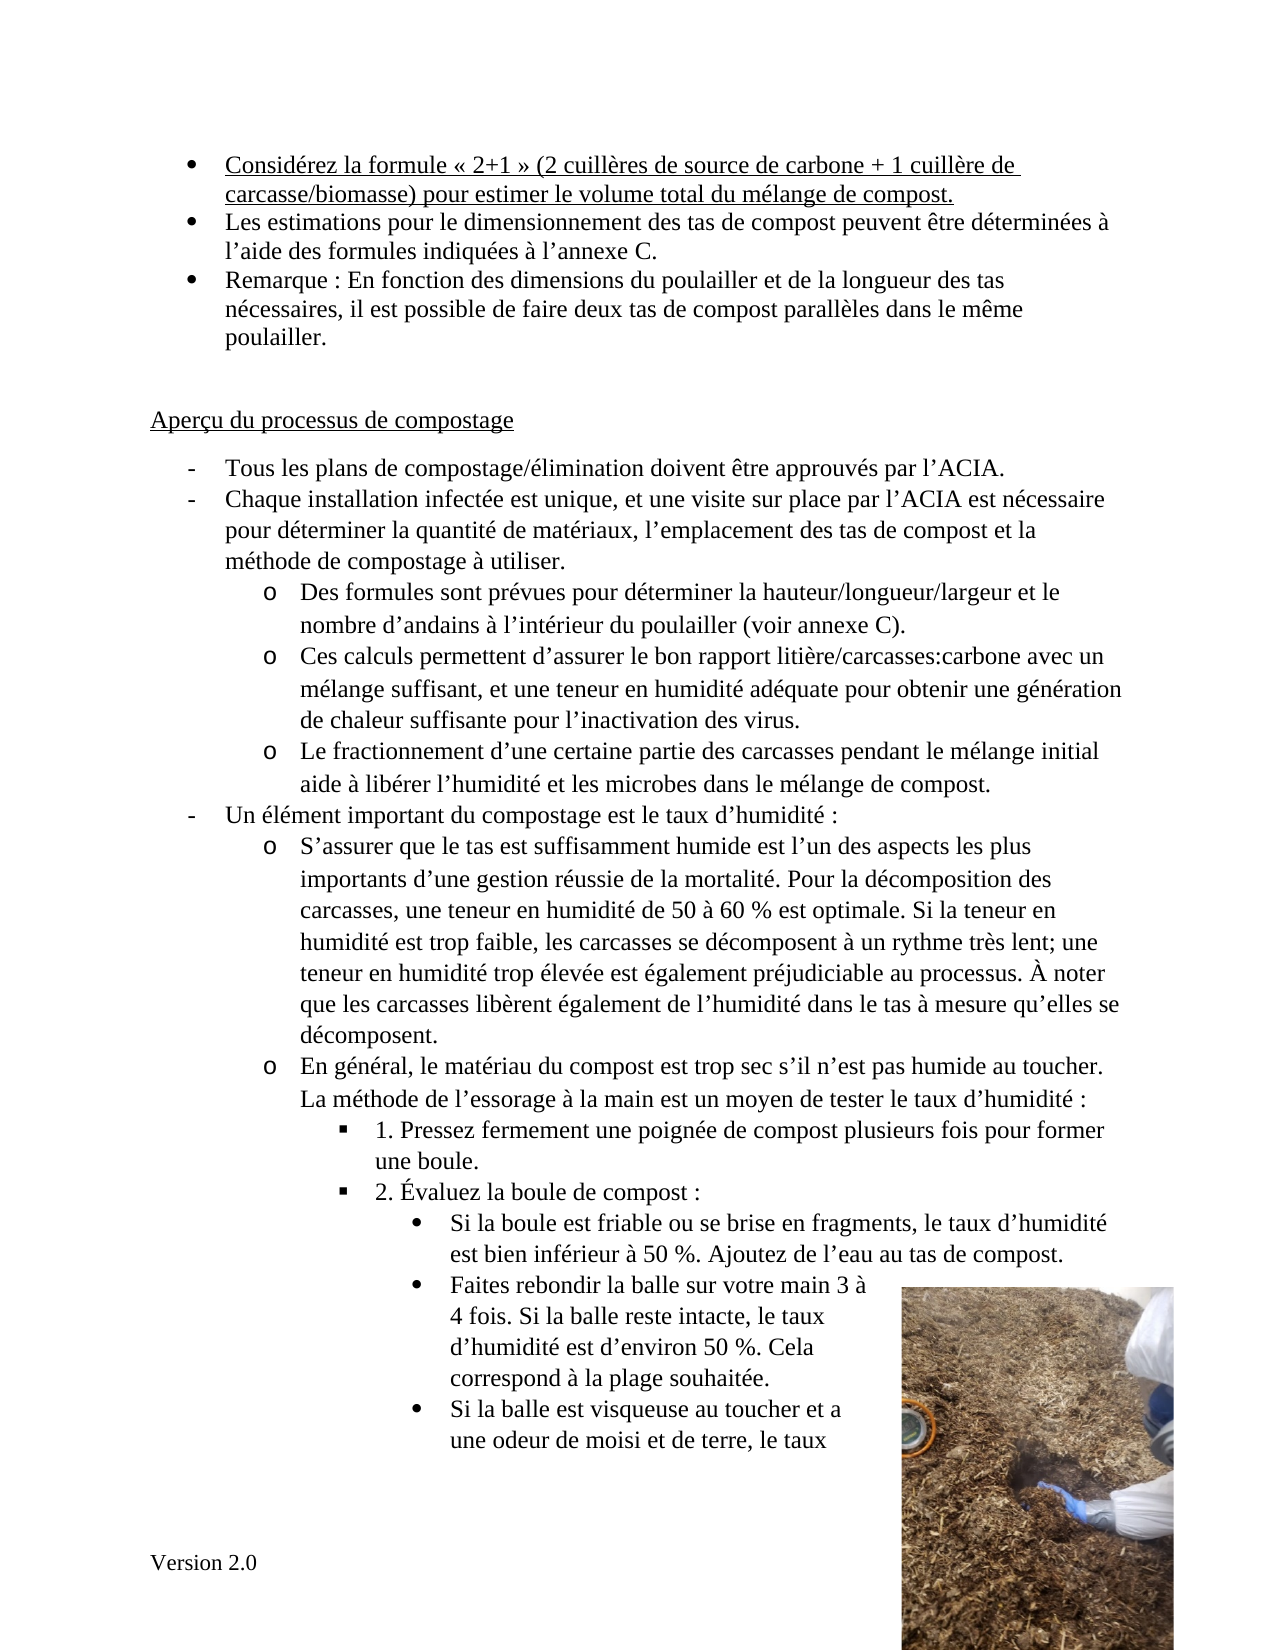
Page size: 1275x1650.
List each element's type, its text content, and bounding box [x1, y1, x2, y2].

list S’assurer que le tas est suffisamment humide est l’un des aspects les plus importants d’une gestion réussie de la mortalité. Pour la décomposition des carcasses, une teneur en humidité de 50 à 60 % est optimale. Si la teneur en humidité est trop faible, les carcasses se décomposent à un rythme très lent; une teneur en humidité trop élevée est également préjudiciable au processus. À noter que les carcasses libèrent également de l’humidité dans le tas à mesure qu’elles se décomposent. [262, 831, 1125, 1048]
list Si la boule est friable ou se brise en fragments, le taux d’humidité est bien inférieur à 50 %. Ajoutez de l’eau au tas de compost. [412, 1208, 1125, 1268]
list Considérez la formule « 2+1 » (2 cuillères de source de carbone + 1 cuillère de carcasse/biomasse) pour estimer le volume total du mélange de compost. [187, 150, 1125, 207]
list Un élément important du compostage est le taux d’humidité : [187, 800, 1125, 829]
list En général, le matériau du compost est trop sec s’il n’est pas humide au toucher. La méthode de l’essorage à la main est un moyen de tester le taux d’humidité : [262, 1051, 1125, 1113]
list Le fractionnement d’une certaine partie des carcasses pendant le mélange initial aide à libérer l’humidité et les microbes dans le mélange de compost. [262, 736, 1125, 798]
picture [901, 1287, 1174, 1650]
list 2. Évaluez la boule de compost : [337, 1177, 1125, 1206]
list Remarque : En fonction des dimensions du poulailler et de la longueur des tas nécessaires, il est possible de faire deux tas de compost parallèles dans le même poulailler. [187, 265, 1125, 351]
list Les estimations pour le dimensionnement des tas de compost peuvent être déterminées à l’aide des formules indiquées à l’annexe C. [187, 207, 1125, 265]
text Aperçu du processus de compostage [150, 405, 1125, 434]
list 1. Pressez fermement une poignée de compost plusieurs fois pour former une boule. [337, 1115, 1125, 1175]
list Chaque installation infectée est unique, et une visite sur place par l’ACIA est nécessaire pour déterminer la quantité de matériaux, l’emplacement des tas de compost et la méthode de compostage à utiliser. [187, 484, 1125, 574]
list Tous les plans de compostage/élimination doivent être approuvés par l’ACIA. [187, 453, 1125, 481]
list Ces calculs permettent d’assurer le bon rapport litière/carcasses:carbone avec un mélange suffisant, et une teneur en humidité adéquate pour obtenir une génération de chaleur suffisante pour l’inactivation des virus. [262, 641, 1125, 734]
list Des formules sont prévues pour déterminer la hauteur/longueur/largeur et le nombre d’andains à l’intérieur du poulailler (voir annexe C). [262, 577, 1125, 639]
list Faites rebondir la balle sur votre main 3 à 4 fois. Si la balle reste intacte, le taux d’humidité est d’environ 50 %. Cela correspond à la plage souhaitée. [412, 1270, 1125, 1392]
